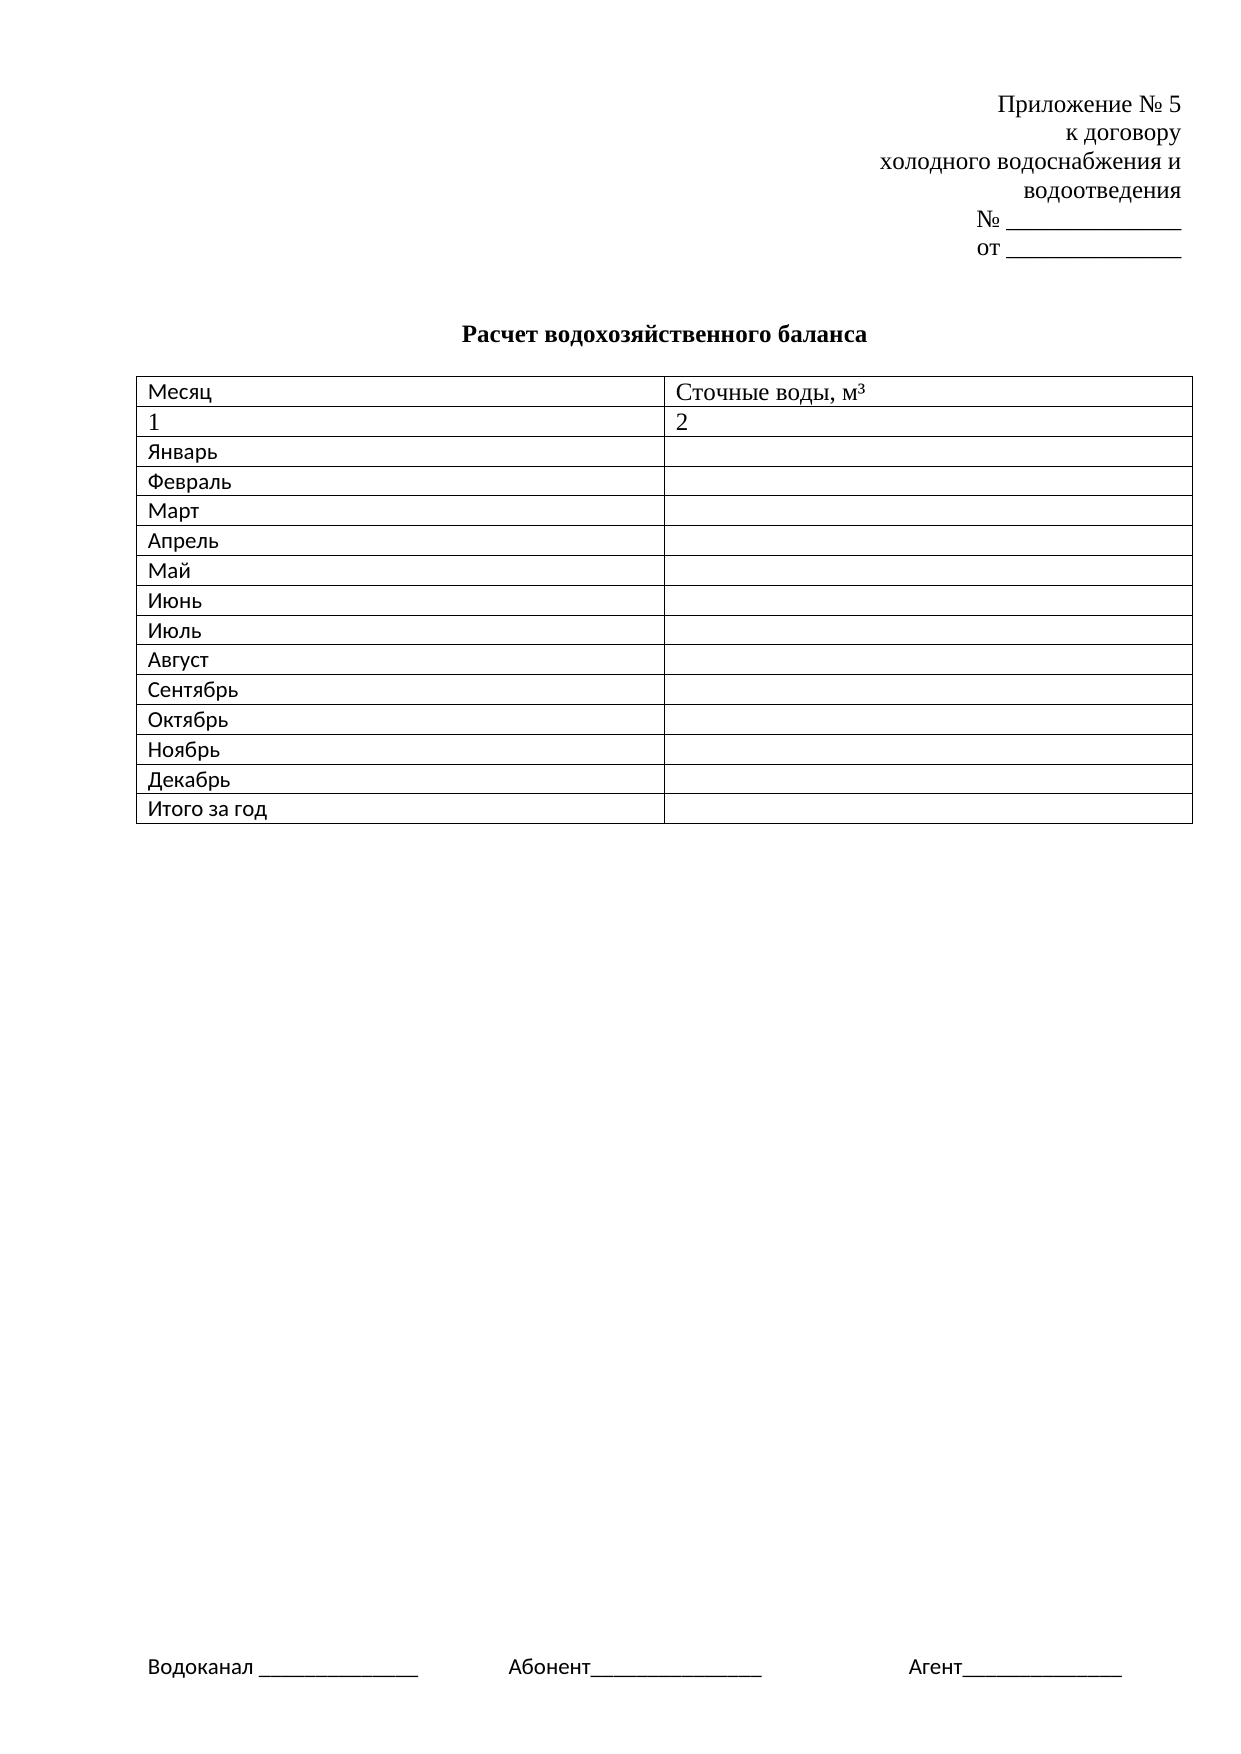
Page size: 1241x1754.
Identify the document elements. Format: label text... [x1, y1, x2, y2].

table_cell [665, 765, 1192, 793]
table_cell [665, 586, 1192, 614]
table_cell [665, 645, 1192, 674]
text № ______________ [811, 204, 1181, 232]
table_cell Февраль [137, 467, 664, 495]
table_cell [665, 675, 1192, 704]
table_cell Декабрь [137, 765, 664, 793]
table_cell Март [137, 496, 664, 525]
table_cell [665, 735, 1192, 763]
table_cell 2 [665, 407, 1192, 436]
table_cell Июль [137, 616, 664, 644]
table_cell Июнь [137, 586, 664, 614]
table_cell [665, 705, 1192, 734]
text к договору [811, 117, 1181, 146]
table_cell [665, 467, 1192, 495]
table_cell Январь [137, 437, 664, 466]
table_cell Май [137, 556, 664, 585]
table_header Сточные воды, м³ [665, 377, 1192, 406]
text водоотведения [811, 175, 1181, 204]
text Расчет водохозяйственного баланса [148, 319, 1181, 347]
text холодного водоснабжения и [811, 146, 1181, 175]
table_cell [665, 556, 1192, 585]
text Приложение № 5 [811, 89, 1181, 117]
text от ______________ [148, 232, 1181, 261]
table_cell [665, 526, 1192, 555]
table_cell [665, 437, 1192, 466]
table_cell 1 [137, 407, 664, 436]
table_header Месяц [137, 377, 664, 406]
table_cell [665, 794, 1192, 823]
table_cell Август [137, 645, 664, 674]
table_cell Итого за год [137, 794, 664, 823]
table_cell Апрель [137, 526, 664, 555]
table_cell Сентябрь [137, 675, 664, 704]
table_cell Октябрь [137, 705, 664, 734]
table_cell [665, 496, 1192, 525]
table_cell Ноябрь [137, 735, 664, 763]
table_cell [665, 616, 1192, 644]
